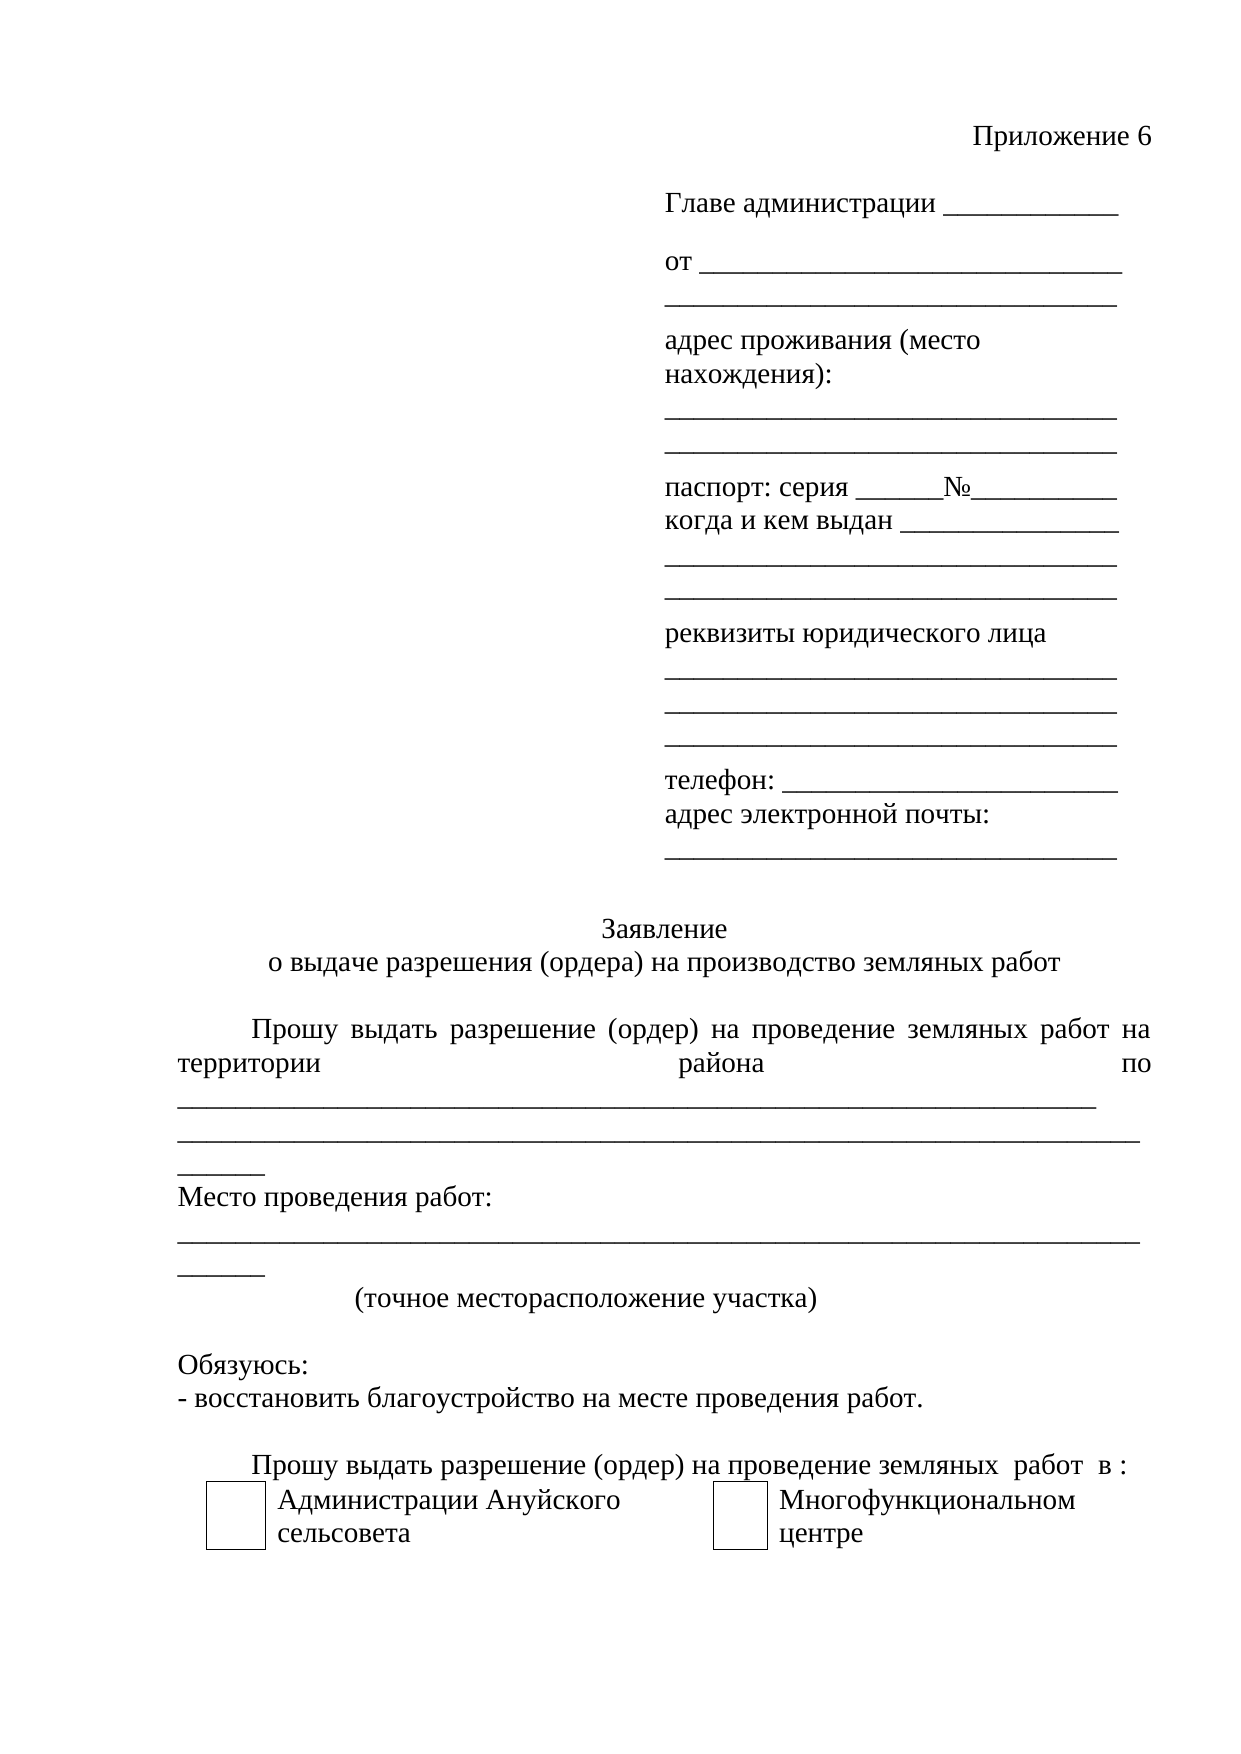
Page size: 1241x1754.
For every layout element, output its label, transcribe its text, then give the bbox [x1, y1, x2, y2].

text Приложение 6 [177, 118, 1152, 152]
table_header [714, 1482, 767, 1549]
text ________________________________________________________________________ [177, 1112, 1152, 1179]
text Заявление [177, 911, 1152, 944]
text _______________________________ [664, 569, 1152, 603]
text ________________________________________________________________________ [177, 1213, 1152, 1280]
text реквизиты юридического лица _______________________________ [664, 616, 1152, 683]
text Прошу выдать разрешение (ордер) на проведение земляных работ на территории района по _______________________________________________________________ [177, 1011, 1152, 1112]
text от _____________________________ [664, 243, 1152, 276]
text _______________________________ [664, 276, 1152, 310]
table_header Многофункциональном центре [768, 1481, 1137, 1549]
text _______________________________ [664, 829, 1152, 863]
table_header [207, 1482, 265, 1549]
text когда и кем выдан _______________ [664, 502, 1152, 536]
text Обязуюсь: [177, 1347, 1152, 1380]
table_header Администрации Ануйского сельсовета [266, 1481, 713, 1549]
text Главе администрации ____________ [664, 185, 1152, 219]
text адрес электронной почты: [664, 796, 1152, 829]
text _______________________________ [664, 423, 1152, 456]
text паспорт: серия ______№__________ [664, 469, 1152, 502]
text _______________________________ [664, 536, 1152, 569]
text телефон: _______________________ [664, 762, 1152, 796]
text о выдаче разрешения (ордера) на производство земляных работ [177, 944, 1152, 978]
text адрес проживания (место нахождения): _______________________________ [664, 322, 1152, 423]
text (точное месторасположение участка) [177, 1280, 1152, 1313]
text _______________________________ [664, 683, 1152, 716]
text - восстановить благоустройство на месте проведения работ. [177, 1380, 1152, 1414]
text Прошу выдать разрешение (ордер) на проведение земляных работ в : [177, 1447, 1152, 1481]
text Место проведения работ: [177, 1179, 1152, 1213]
text _______________________________ [664, 716, 1152, 750]
